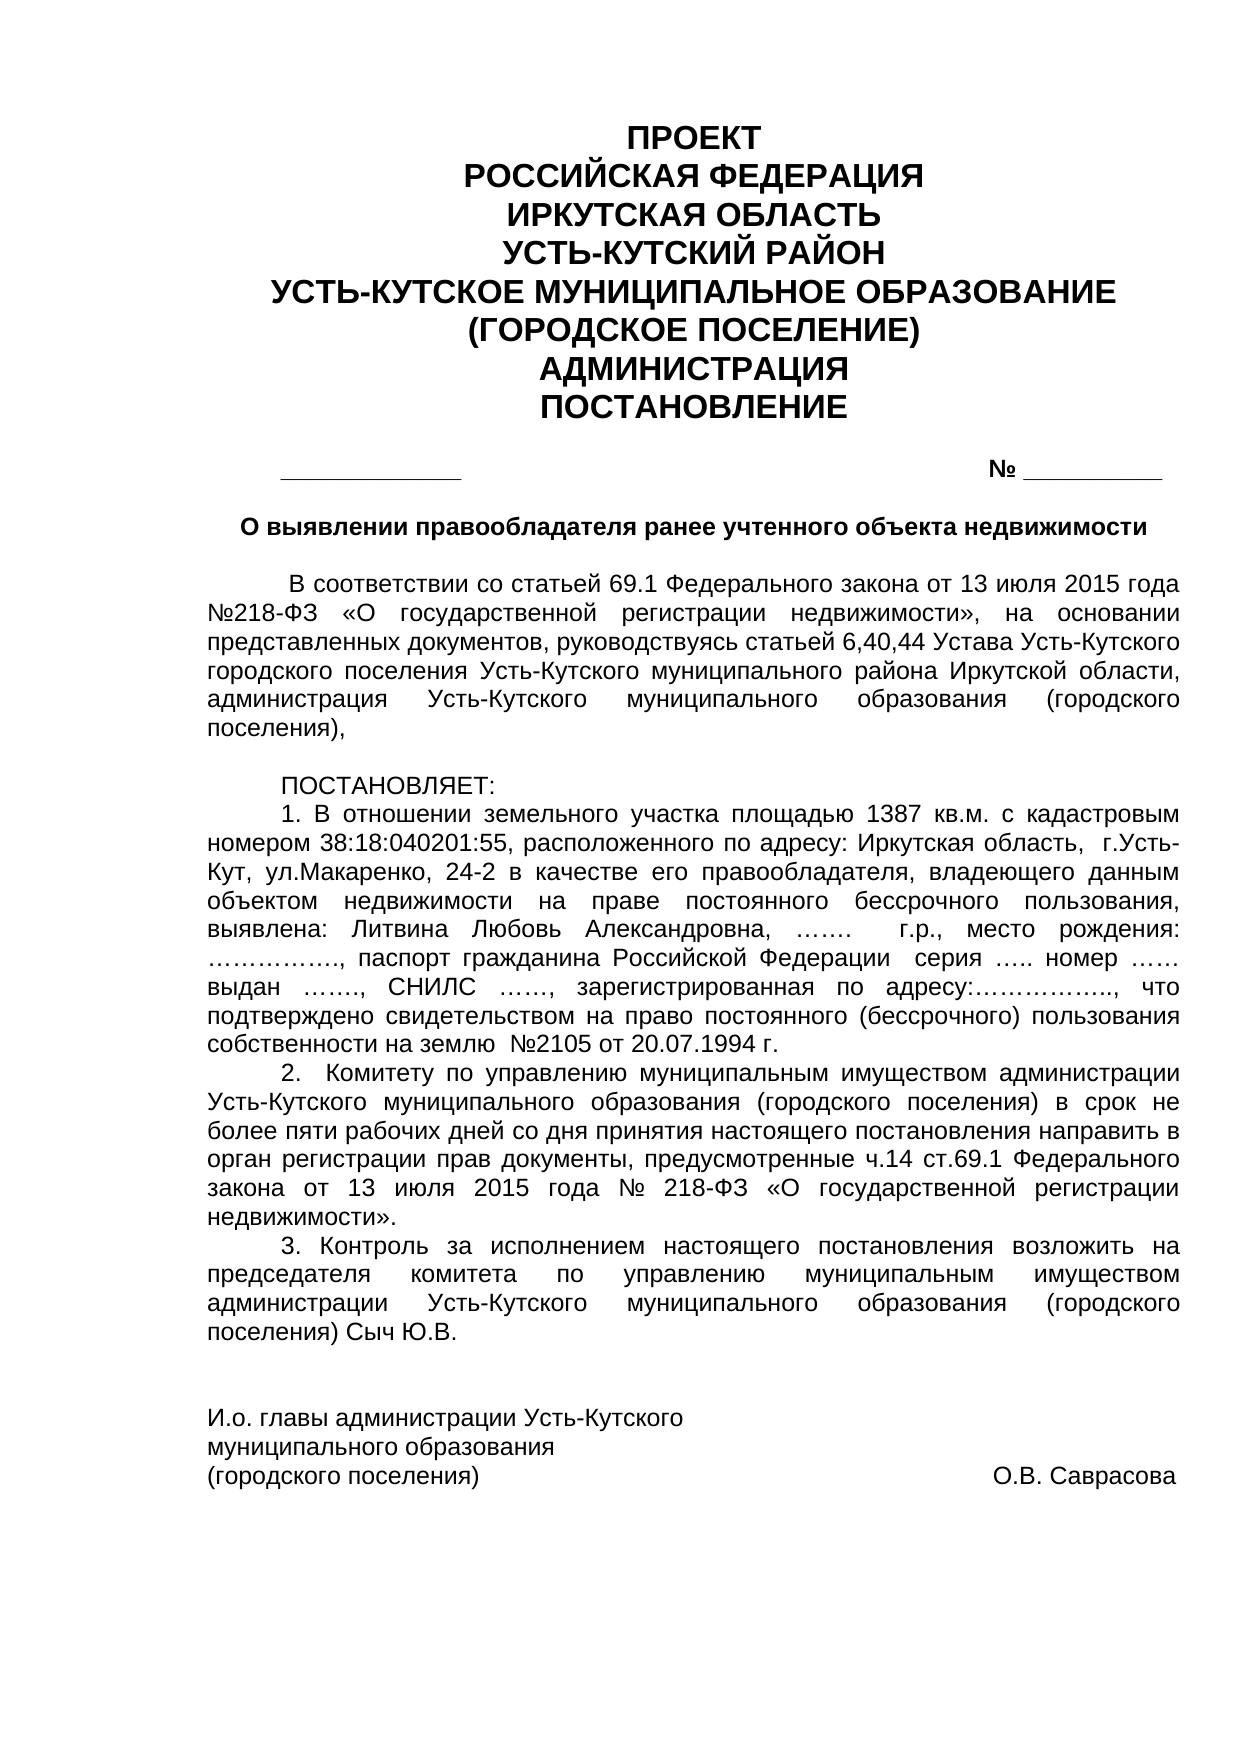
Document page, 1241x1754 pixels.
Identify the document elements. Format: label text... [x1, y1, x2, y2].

text ПОСТАНОВЛЯЕТ: [207, 771, 1181, 799]
text О выявлении правообладателя ранее учтенного объекта недвижимости [207, 512, 1181, 541]
text ПОСТАНОВЛЕНИЕ [207, 387, 1181, 426]
text В соответствии со статьей 69.1 Федерального закона от 13 июля 2015 года №218-ФЗ «О государственной регистрации недвижимости», на основании представленных документов, руководствуясь статьей 6,40,44 Устава Усть-Кутского городского поселения Усть-Кутского муниципального района Иркутской области, администрация Усть-Кутского муниципального образования (городского поселения), [207, 569, 1181, 742]
text ИРКУТСКАЯ ОБЛАСТЬ [207, 195, 1181, 233]
text 2. Комитету по управлению муниципальным имуществом администрации Усть-Кутского муниципального образования (городского поселения) в срок не более пяти рабочих дней со дня принятия настоящего постановления направить в орган регистрации прав документы, предусмотренные ч.14 ст.69.1 Федерального закона от 13 июля 2015 года № 218-ФЗ «О государственной регистрации недвижимости». [207, 1058, 1181, 1231]
text 3. Контроль за исполнением настоящего постановления возложить на председателя комитета по управлению муниципальным имуществом администрации Усть-Кутского муниципального образования (городского поселения) Сыч Ю.В. [207, 1231, 1181, 1346]
text 1. В отношении земельного участка площадью 1387 кв.м. с кадастровым номером 38:18:040201:55, расположенного по адресу: Иркутская область, г.Усть-Кут, ул.Макаренко, 24-2 в качестве его правообладателя, владеющего данным объектом недвижимости на праве постоянного бессрочного пользования, выявлена: Литвина Любовь Александровна, ……. г.р., место рождения: ……………., паспорт гражданина Российской Федерации серия ….. номер …… выдан ……., СНИЛС ……, зарегистрированная по адресу:…………….., что подтверждено свидетельством на право постоянного (бессрочного) пользования собственности на землю №2105 от 20.07.1994 г. [207, 799, 1181, 1058]
text (ГОРОДСКОЕ ПОСЕЛЕНИЕ) [207, 310, 1181, 349]
text муниципального образования [207, 1432, 1181, 1461]
text ПРОЕКТ [207, 118, 1181, 157]
text РОССИЙСКАЯ ФЕДЕРАЦИЯ [207, 157, 1181, 195]
text _____________ № __________ [207, 454, 1181, 483]
text УСТЬ-КУТСКИЙ РАЙОН [207, 233, 1181, 272]
text УСТЬ-КУТСКОЕ МУНИЦИПАЛЬНОЕ ОБРАЗОВАНИЕ [207, 272, 1181, 310]
text (городского поселения) О.В. Саврасова [207, 1461, 1181, 1489]
text И.о. главы администрации Усть-Кутского [207, 1403, 1181, 1432]
text АДМИНИСТРАЦИЯ [207, 349, 1181, 387]
